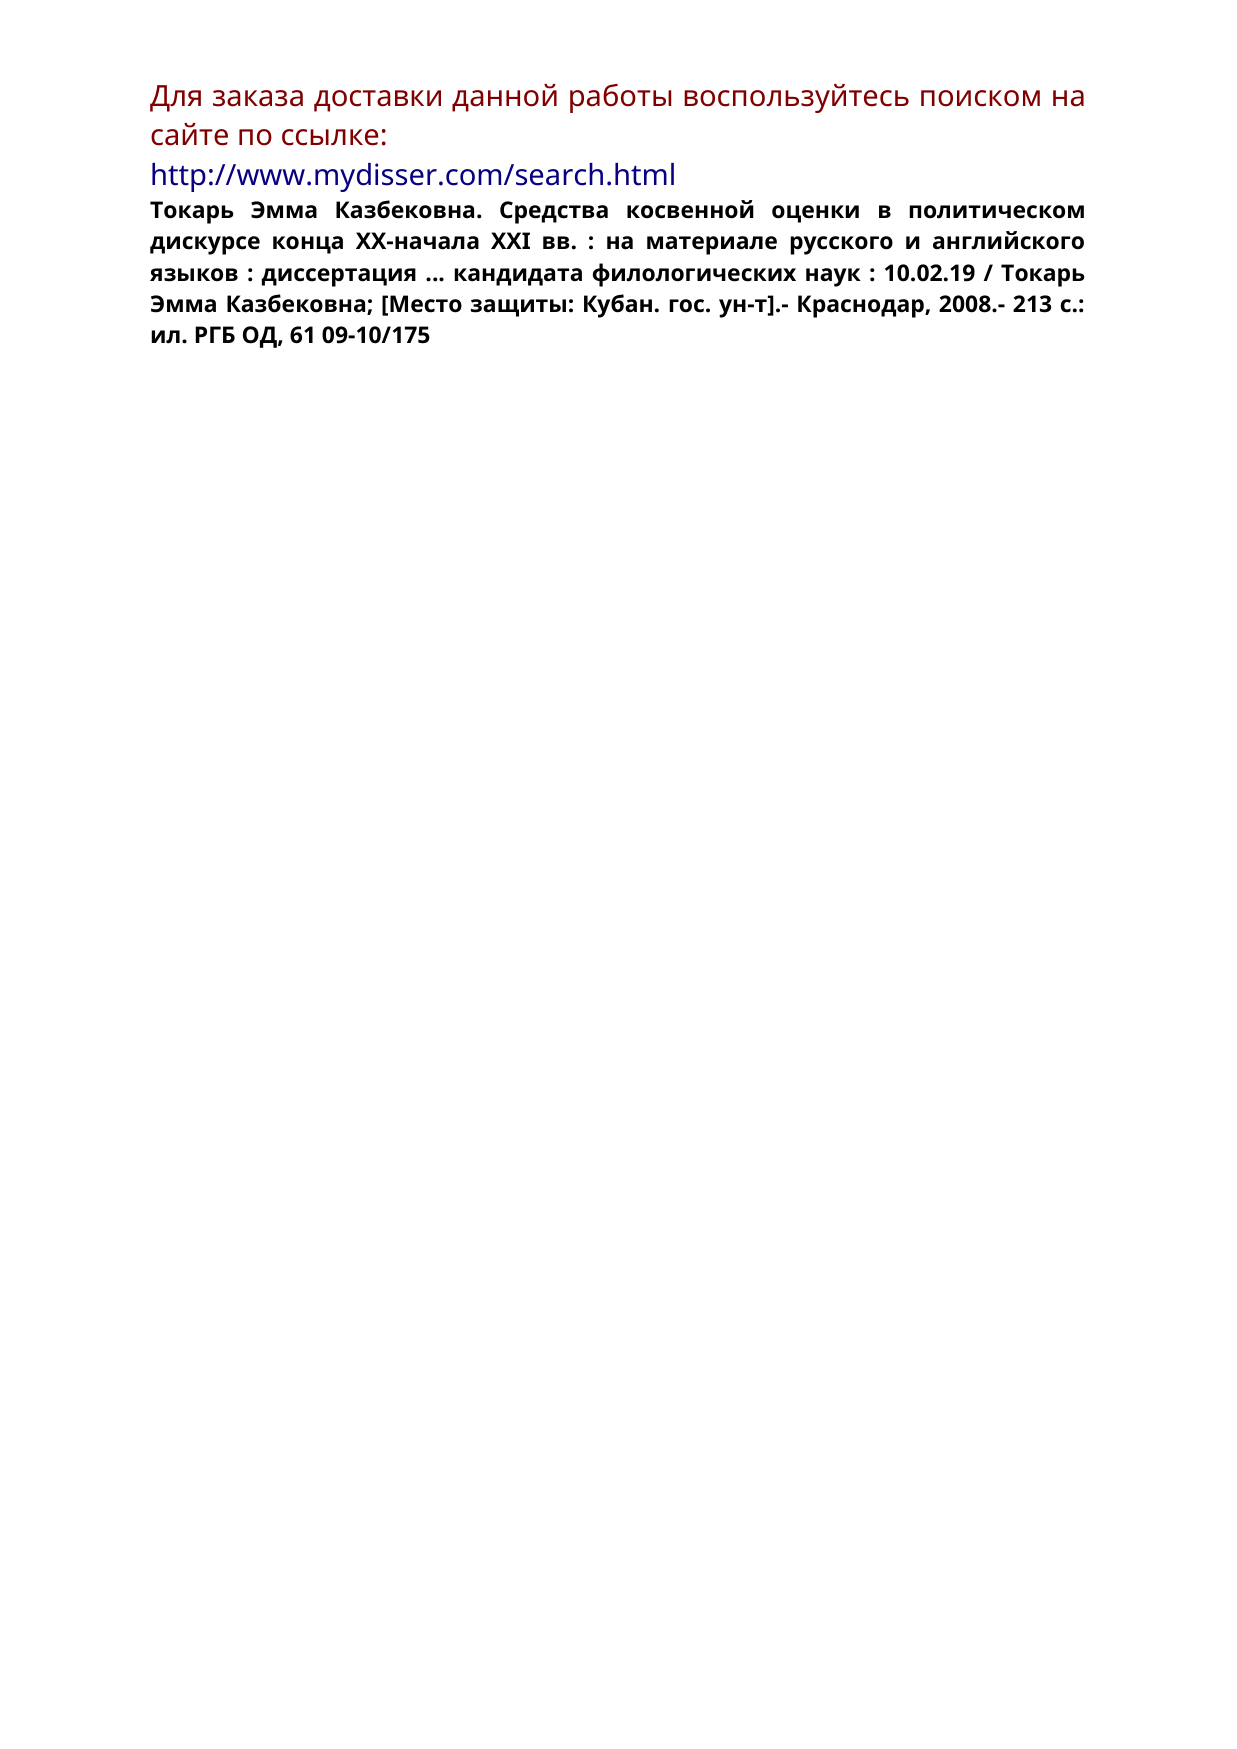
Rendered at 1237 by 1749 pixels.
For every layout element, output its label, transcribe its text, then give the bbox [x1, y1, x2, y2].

text Токарь Эмма Казбековна. Средства косвенной оценки в политическом дискурсе конца XX-начала XXI вв. : на материале русского и английского языков : диссертация ... кандидата филологических наук : 10.02.19 / Токарь Эмма Казбековна; [Место защиты: Кубан. гос. ун-т].- Краснодар, 2008.- 213 с.: ил. РГБ ОД, 61 09-10/175 [150, 194, 1086, 350]
